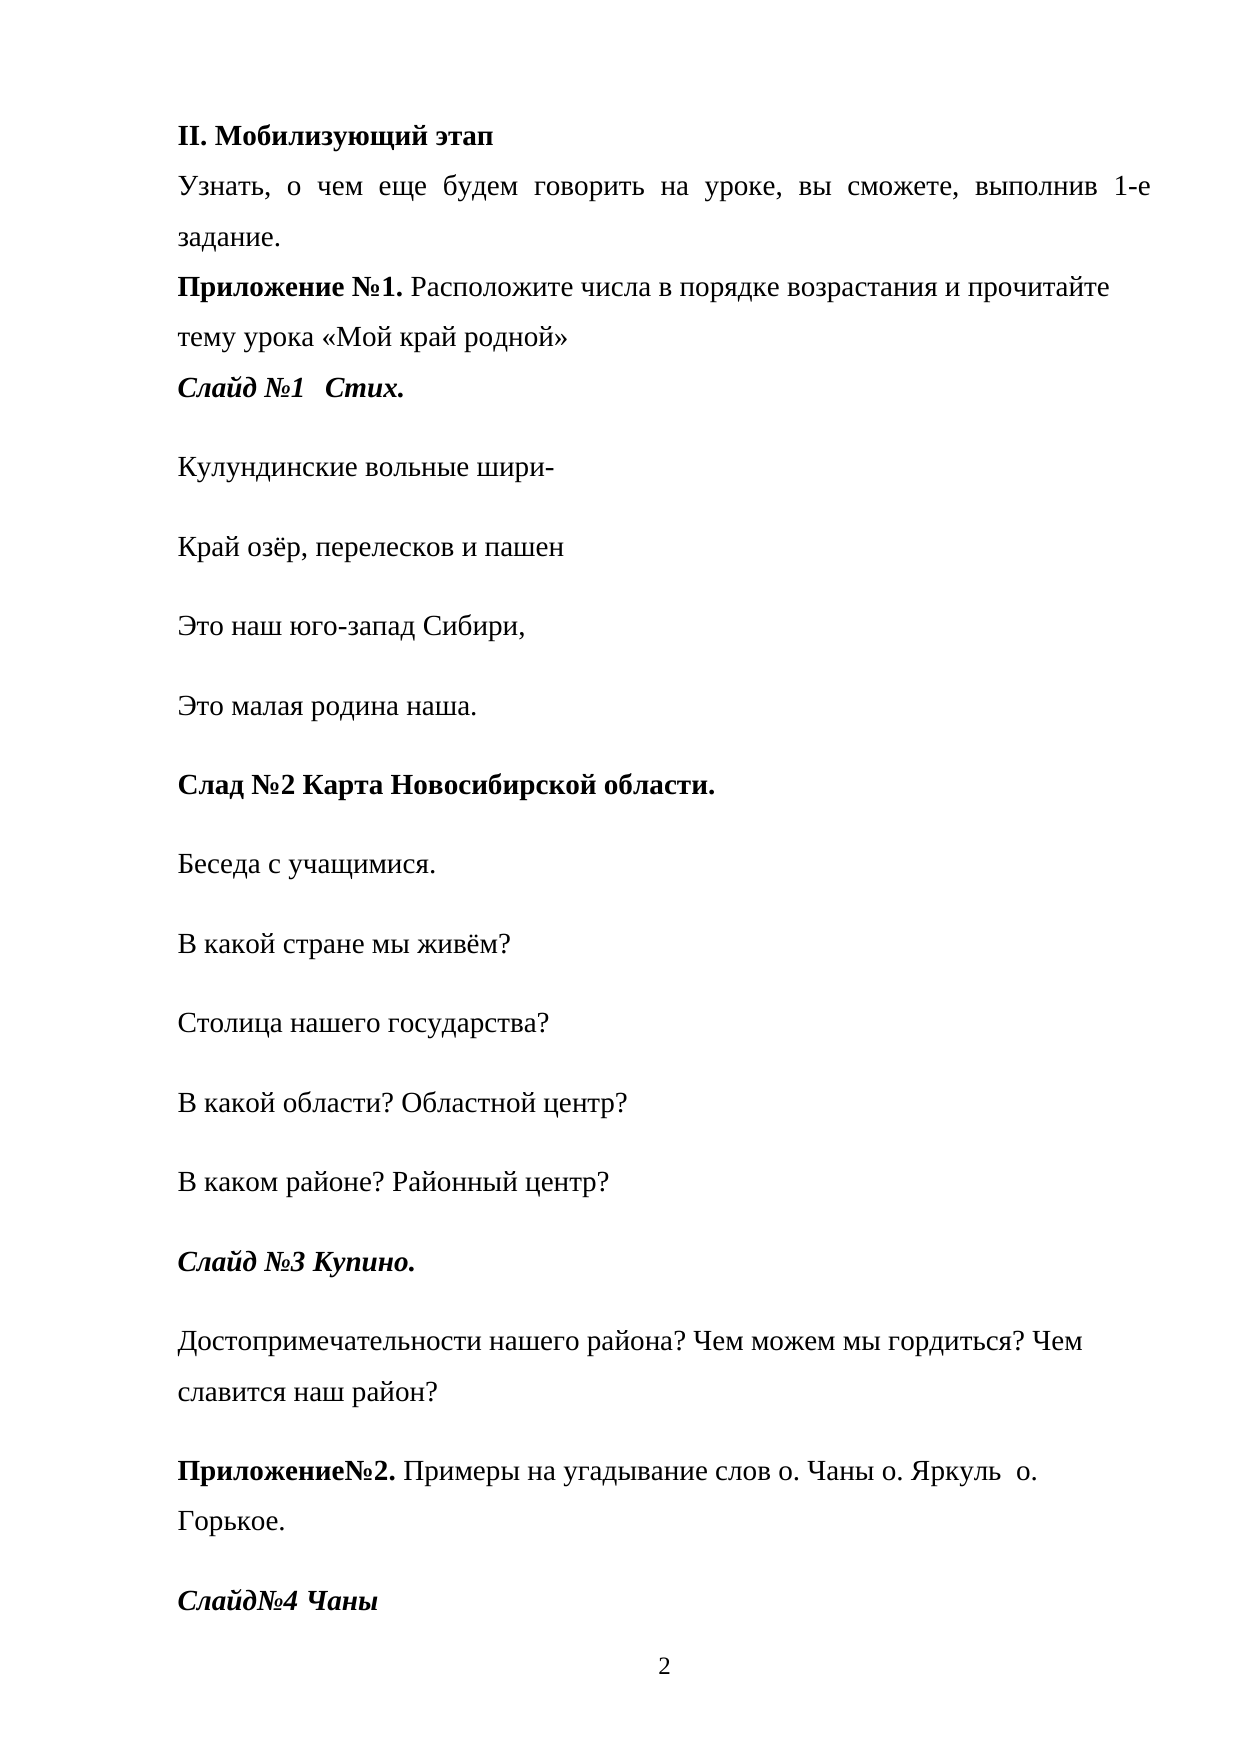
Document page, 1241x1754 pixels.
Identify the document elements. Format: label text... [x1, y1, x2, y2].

text Приложение №1. Расположите числа в порядке возрастания и прочитайте тему урока «Мой край родной» [177, 269, 1152, 353]
text Узнать, о чем еще будем говорить на уроке, вы сможете, выполнив 1-е задание. [177, 168, 1152, 252]
text Край озёр, перелесков и пашен [177, 529, 1152, 562]
text Слайд №3 Купино. [177, 1244, 1152, 1277]
text Столица нашего государства? [177, 1006, 1152, 1039]
text Это наш юго-запад Сибири, [177, 608, 1152, 642]
text Это малая родина наша. [177, 688, 1152, 721]
text Слайд№4 Чаны [177, 1583, 1152, 1617]
text Кулундинские вольные шири- [177, 449, 1152, 483]
text Слад №2 Карта Новосибирской области. [177, 767, 1152, 801]
text Приложение№2. Примеры на угадывание слов о. Чаны о. Яркуль о. Горькое. [177, 1453, 1152, 1537]
text Слайд №1 Стих. [177, 370, 1152, 403]
text Беседа с учащимися. [177, 847, 1152, 880]
text В каком районе? Районный центр? [177, 1164, 1152, 1198]
text II. Мобилизующий этап [177, 118, 1152, 152]
text Достопримечательности нашего района? Чем можем мы гордиться? Чем славится наш район? [177, 1323, 1152, 1407]
text В какой стране мы живём? [177, 926, 1152, 959]
text В какой области? Областной центр? [177, 1085, 1152, 1118]
